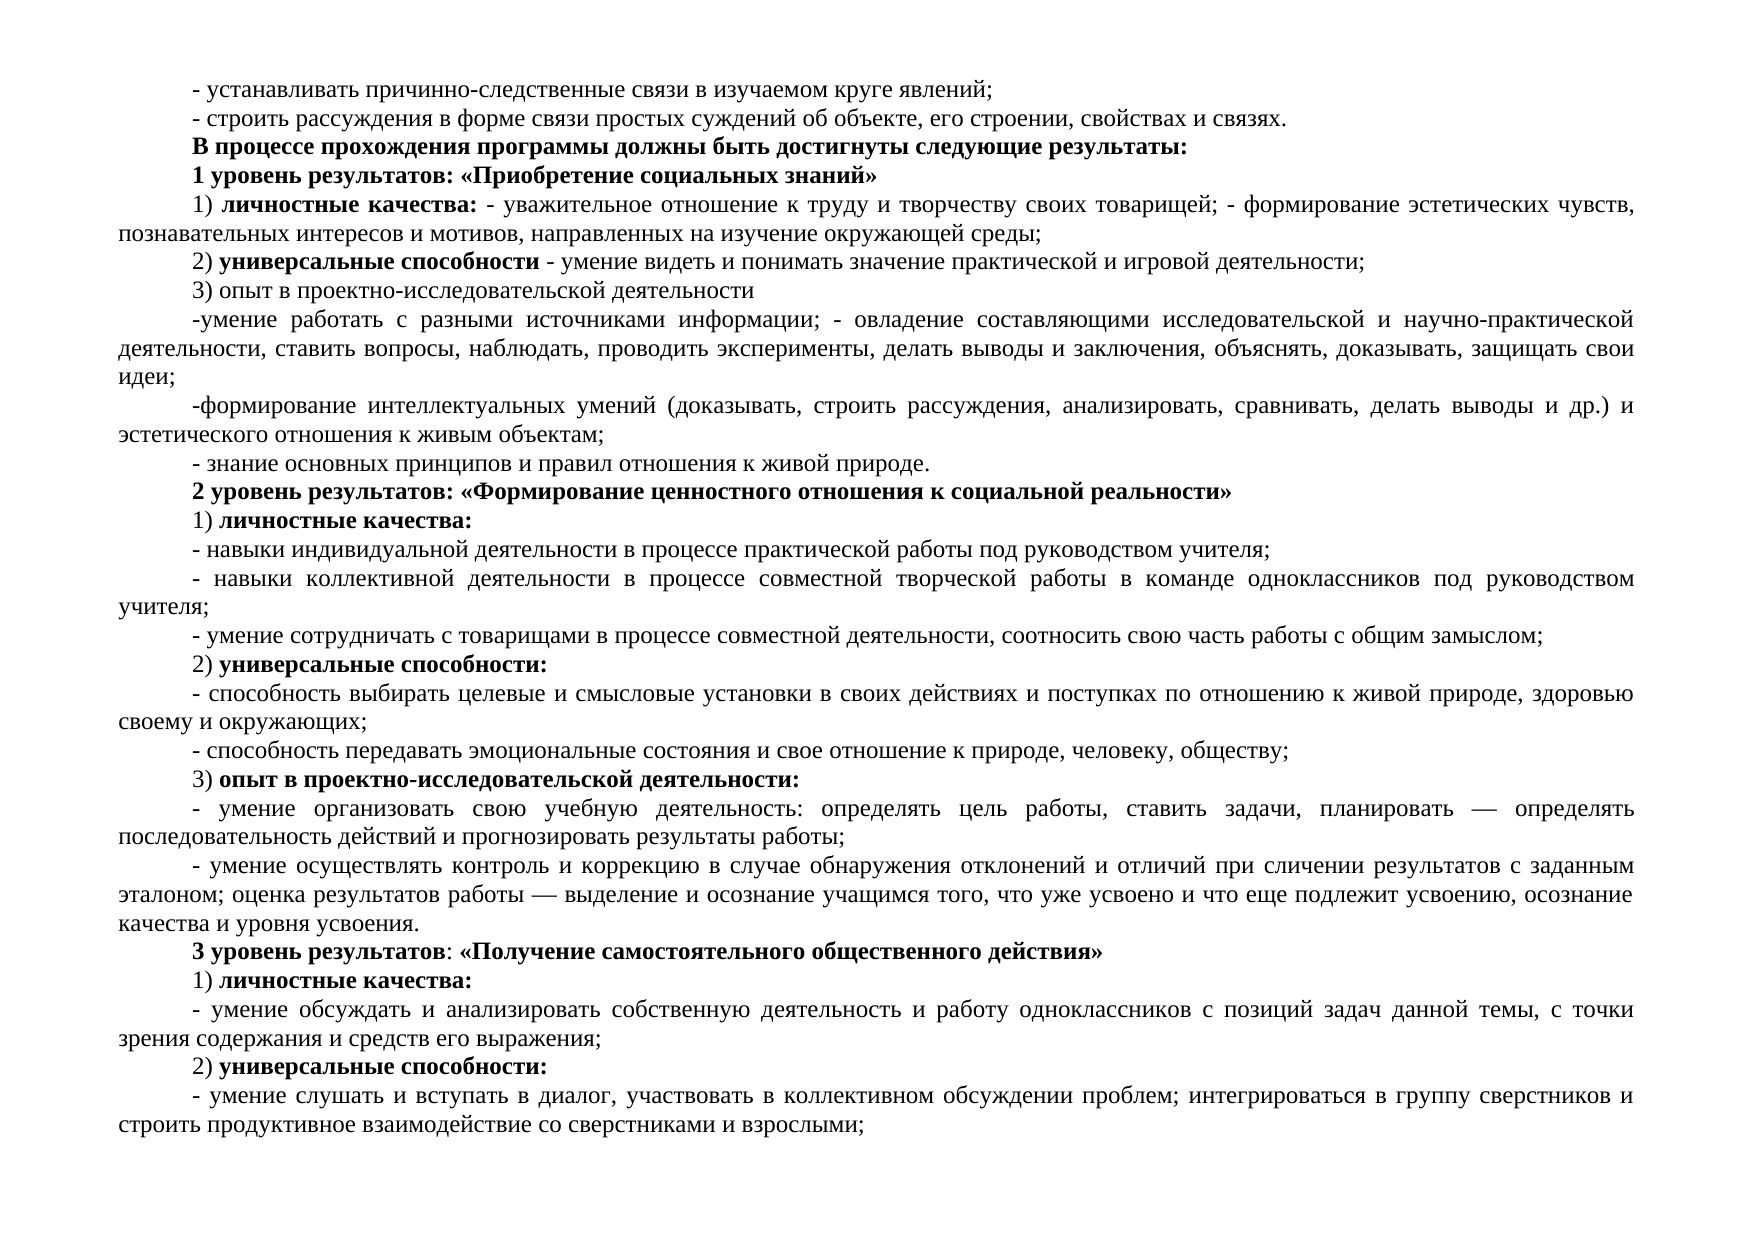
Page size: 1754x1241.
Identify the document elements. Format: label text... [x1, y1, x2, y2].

list - умение осуществлять контроль и коррекцию в случае обнаружения отклонений и отличий при сличении результатов с заданным эталоном; оценка результатов работы — выделение и осознание учащимся того, что уже усвоено и что еще подлежит усвоению, осознание качества и уровня усвоения. [118, 850, 1636, 936]
list 2 уровень результатов: «Формирование ценностного отношения к социальной реальности» [118, 476, 1636, 505]
list 3 уровень результатов: «Получение самостоятельного общественного действия» [118, 936, 1636, 965]
list - способность передавать эмоциональные состояния и свое отношение к природе, человеку, обществу; [118, 735, 1636, 764]
list В процессе прохождения программы должны быть достигнуты следующие результаты: [118, 131, 1636, 160]
list - умение организовать свою учебную деятельность: определять цель работы, ставить задачи, планировать — определять последовательность действий и прогнозировать результаты работы; [118, 793, 1636, 850]
list - способность выбирать целевые и смысловые установки в своих действиях и поступках по отношению к живой природе, здоровью своему и окружающих; [118, 678, 1636, 735]
list 2) универсальные способности: [118, 649, 1636, 678]
list 1) личностные качества: - уважительное отношение к труду и творчеству своих товарищей; - формирование эстетических чувств, познавательных интересов и мотивов, направленных на изучение окружающей среды; [118, 189, 1636, 246]
list -умение работать с разными источниками информации; - овладение составляющими исследовательской и научно-практической деятельности, ставить вопросы, наблюдать, проводить эксперименты, делать выводы и заключения, объяснять, доказывать, защищать свои идеи; [118, 304, 1636, 390]
list -формирование интеллектуальных умений (доказывать, строить рассуждения, анализировать, сравнивать, делать выводы и др.) и эстетического отношения к живым объектам; [118, 390, 1636, 448]
list 3) опыт в проектно-исследовательской деятельности: [118, 764, 1636, 793]
list - умение слушать и вступать в диалог, участвовать в коллективном обсуждении проблем; интегрироваться в группу сверстников и строить продуктивное взаимодействие со сверстниками и взрослыми; [118, 1080, 1636, 1138]
list 2) универсальные способности: [118, 1051, 1636, 1080]
list - умение обсуждать и анализировать собственную деятельность и работу одноклассников с позиций задач данной темы, с точки зрения содержания и средств его выражения; [118, 994, 1636, 1051]
list - навыки коллективной деятельности в процессе совместной творческой работы в команде одноклассников под руководством учителя; [118, 563, 1636, 620]
list 2) универсальные способности - умение видеть и понимать значение практической и игровой деятельности; [118, 246, 1636, 275]
list - строить рассуждения в форме связи простых суждений об объекте, его строении, свойствах и связях. [118, 103, 1636, 131]
list - навыки индивидуальной деятельности в процессе практической работы под руководством учителя; [118, 534, 1636, 563]
list 1) личностные качества: [118, 505, 1636, 534]
list - умение сотрудничать с товарищами в процессе совместной деятельности, соотносить свою часть работы с общим замыслом; [118, 620, 1636, 649]
list 1 уровень результатов: «Приобретение социальных знаний» [118, 160, 1636, 189]
list 1) личностные качества: [118, 965, 1636, 994]
list - устанавливать причинно-следственные связи в изучаемом круге явлений; [118, 74, 1636, 103]
list 3) опыт в проектно-исследовательской деятельности [118, 275, 1636, 304]
list - знание основных принципов и правил отношения к живой природе. [118, 448, 1636, 476]
